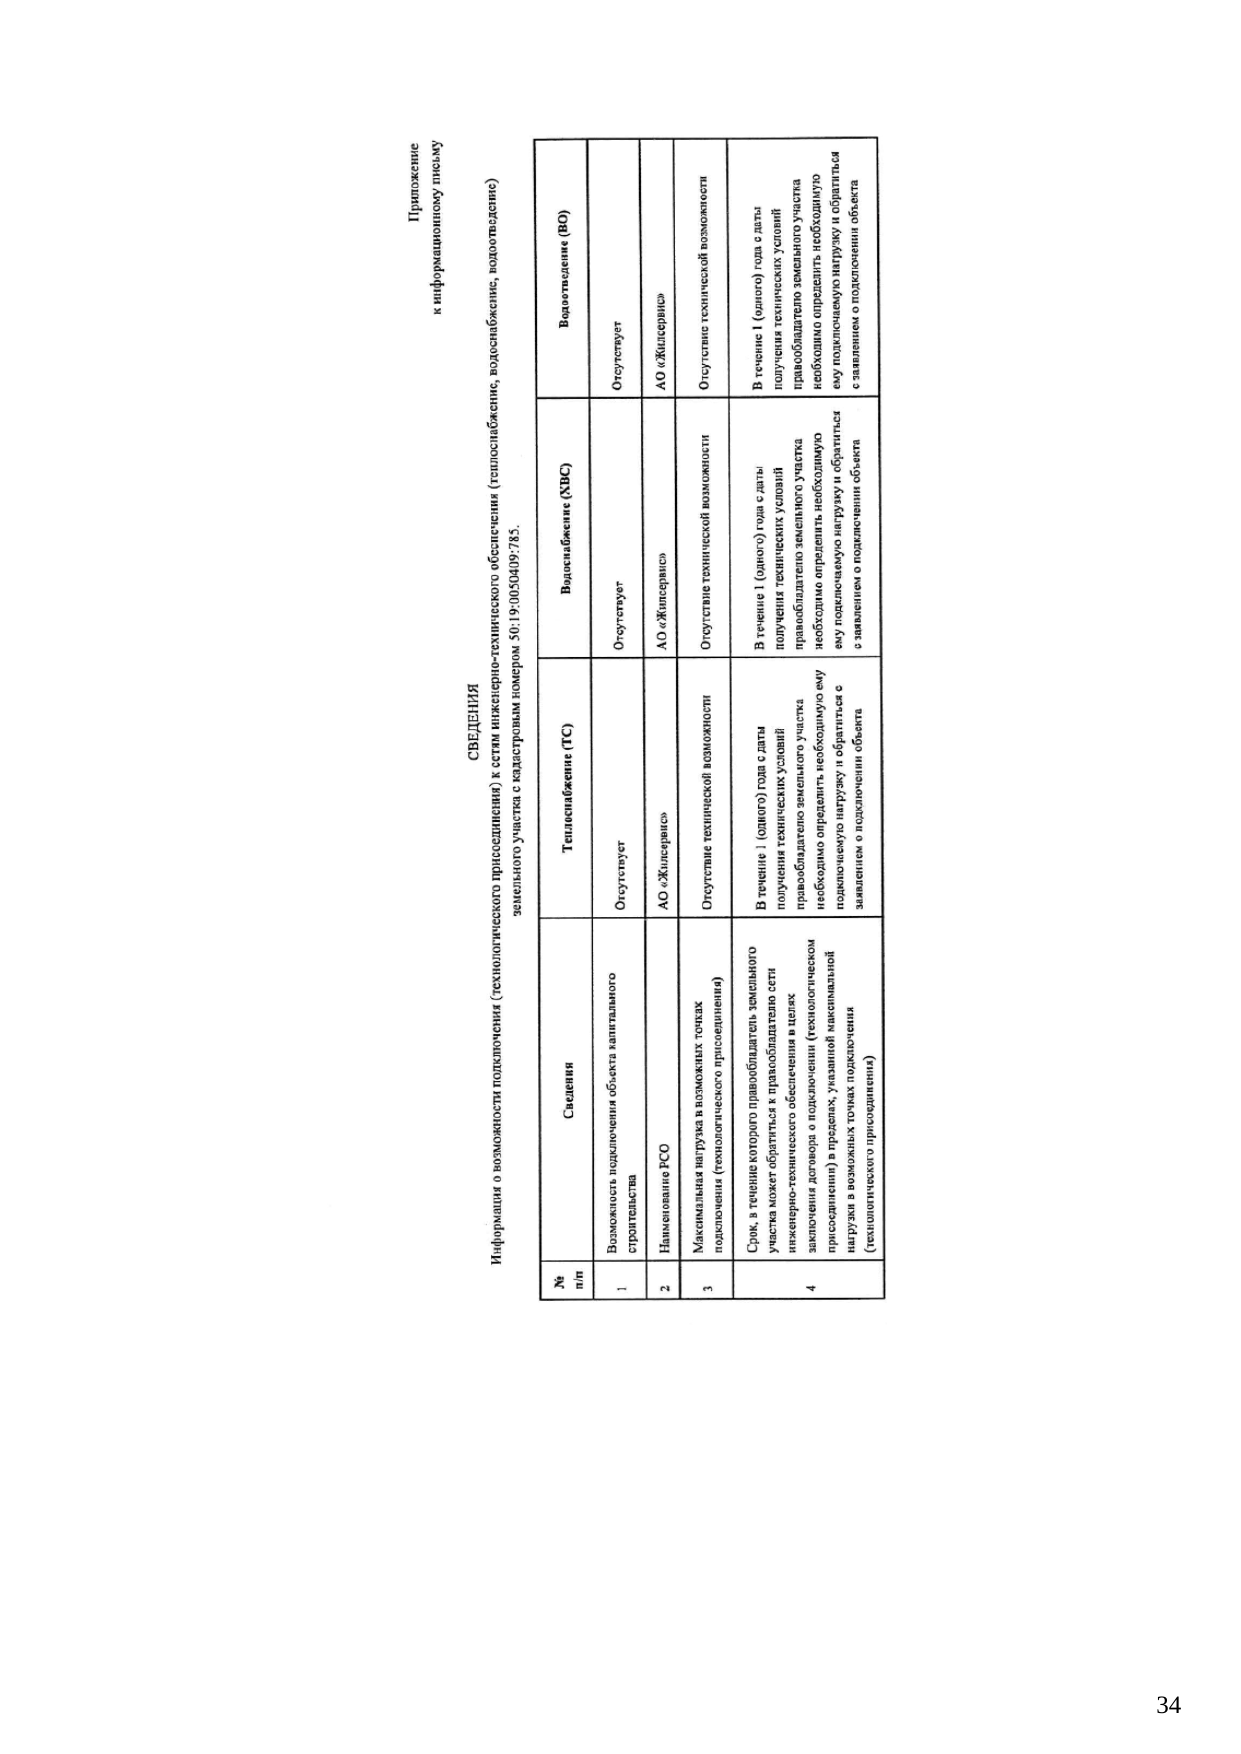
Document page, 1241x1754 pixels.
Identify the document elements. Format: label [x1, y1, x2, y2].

picture [318, 90, 968, 1334]
